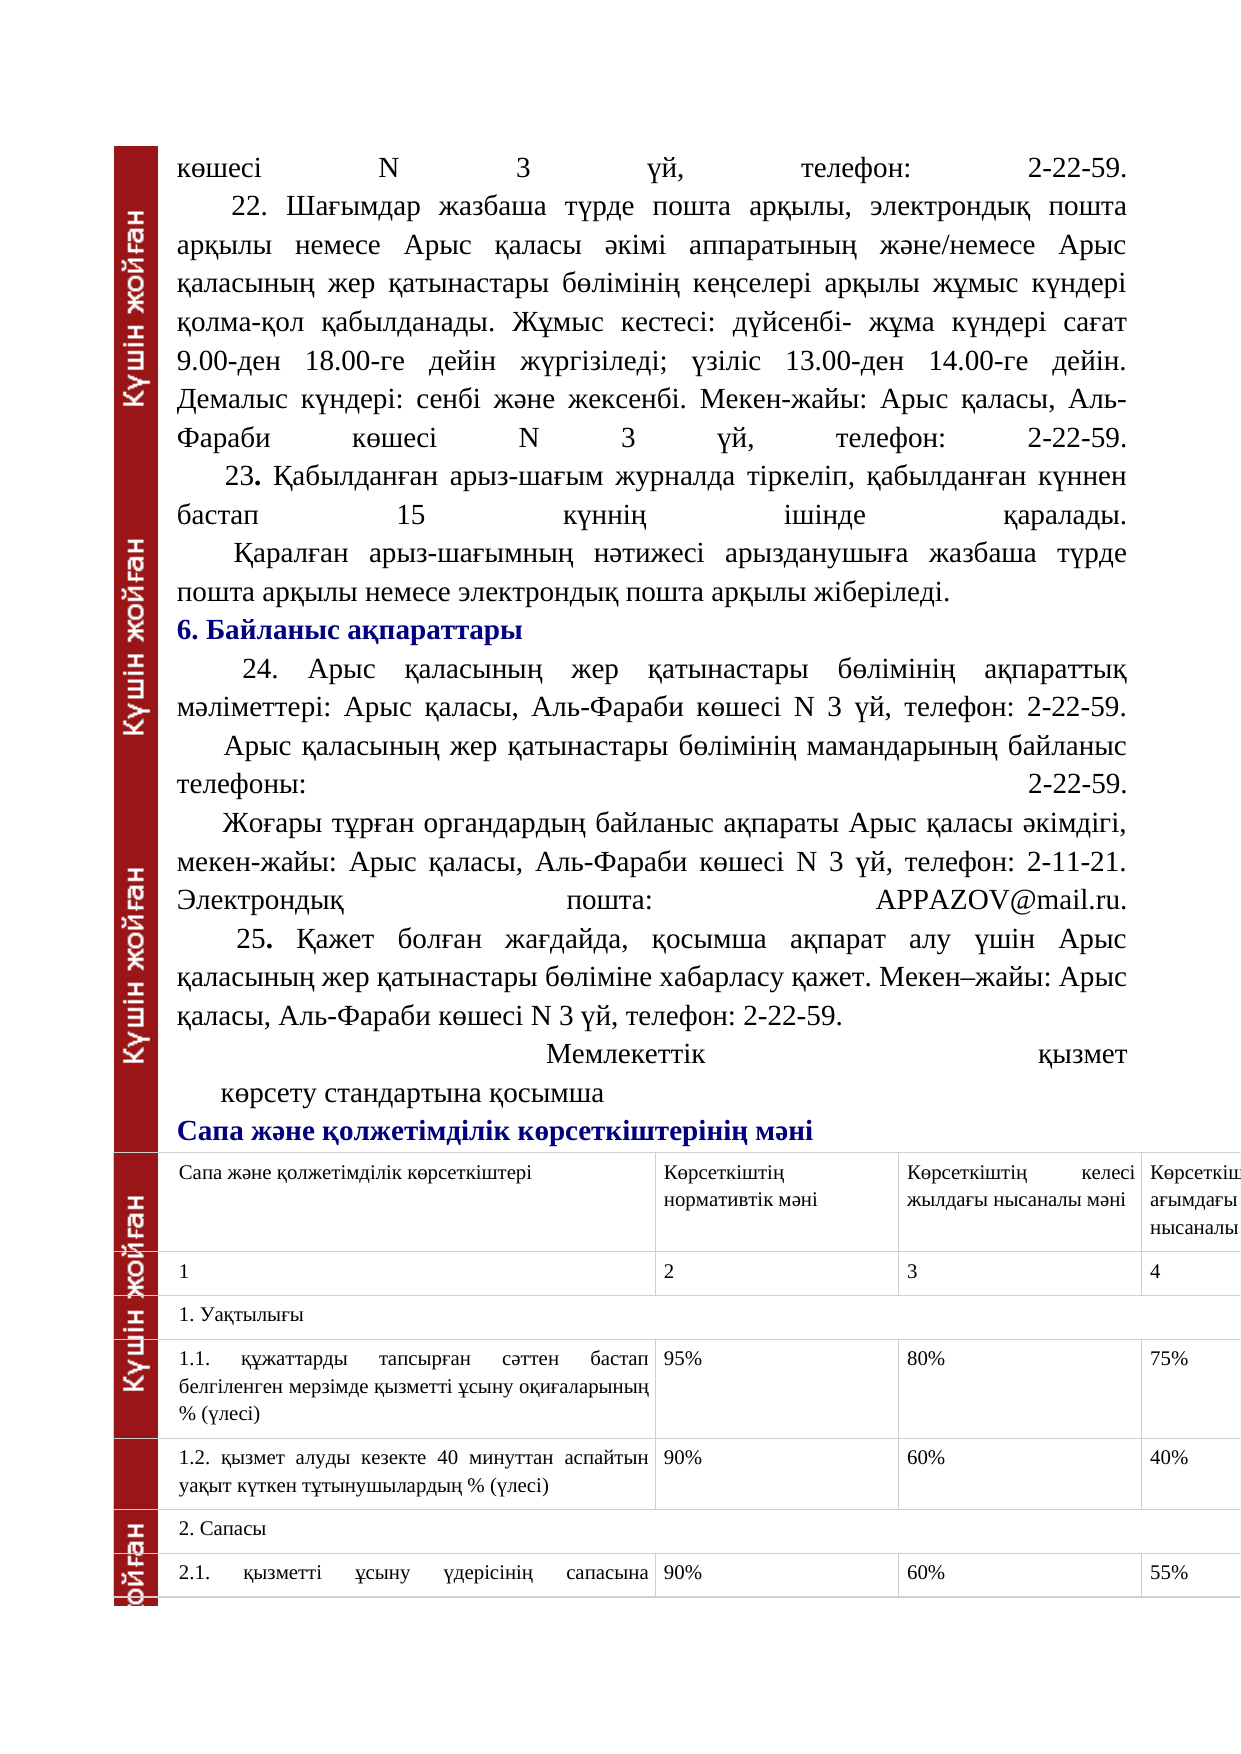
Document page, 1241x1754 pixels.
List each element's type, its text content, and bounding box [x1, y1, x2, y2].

table_cell 80% [899, 1340, 1141, 1437]
table_cell 60% [899, 1439, 1141, 1509]
text 6. Байланыс ақпараттары [112, 612, 1128, 646]
table_cell 1.1. құжаттарды тапсырған сәттен бастап белгіленген мерзімде қызметті ұсыну оқиғаларының % (үлесі) [114, 1340, 655, 1437]
table_cell 2 [656, 1252, 898, 1295]
table_header Көрсеткіштің нормативтік мәні [656, 1153, 898, 1251]
picture [114, 1147, 158, 1152]
text 24. Арыс қаласының жер қатынастары бөлімінің ақпараттық мәліметтері: Арыс қаласы, Аль-Фараби көшесі N 3 үй, телефон: 2-22-59. Арыс қаласының жер қатынастары бөлімінің мамандарының байланыс телефоны: 2-22-59. Жоғары тұрған органдардың байланыс ақпараты Арыс қаласы әкімдігі, мекен-жайы: Арыс қаласы, Аль-Фараби көшесі N 3 үй, телефон: 2-11-21. Электрондық пошта: APPAZOV@mail.ru. 25. Қажет болған жағдайда, қосымша ақпарат алу үшін Арыс қаласының жер қатынастары бөліміне хабарласу қажет. Мекен–жайы: Арыс қаласы, Аль-Фараби көшесі N 3 үй, телефон: 2-22-59. [112, 651, 1128, 1031]
table_cell 3 [899, 1252, 1141, 1295]
picture [114, 1108, 158, 1113]
table_cell 95% [656, 1340, 898, 1437]
picture [114, 607, 158, 612]
table_cell 1. Уақтылығы [114, 1296, 1240, 1338]
table_cell 4 [1142, 1252, 1240, 1295]
table_cell 60% [899, 1554, 1141, 1596]
picture [114, 1598, 158, 1606]
table_header Сапа және қолжетімділік көрсеткіштері [114, 1153, 655, 1251]
picture [114, 646, 158, 651]
table_header Көрсеткіштің ағымдағы жылдағы нысаналы мәні [1142, 1153, 1240, 1251]
text Сапа және қолжетімділік көрсеткіштерінің мәні [112, 1113, 1128, 1147]
table_cell 2. Сапасы [114, 1510, 1240, 1553]
table_cell 1.2. қызмет алуды кезекте 40 минуттан аспайтын уақыт күткен тұтынушылардың % (үлесі) [114, 1439, 655, 1509]
table_header Көрсеткіштің келесі жылдағы нысаналы мәні [899, 1153, 1141, 1251]
table_cell 1 [114, 1252, 655, 1295]
table_cell 40% [1142, 1439, 1240, 1509]
table_cell 55% [1142, 1554, 1240, 1596]
table_cell 75% [1142, 1340, 1240, 1437]
picture [114, 1031, 158, 1036]
table_cell 90% [656, 1439, 898, 1509]
picture [114, 146, 158, 150]
text Мемлекеттік қызмет көрсету стандартына қосымша [112, 1036, 1128, 1108]
table_cell 90% [656, 1554, 898, 1596]
table_cell 2.1. қызметті ұсыну үдерісінің сапасына қанағаттанған тұтынушылардың % үлесі) [114, 1554, 655, 1596]
